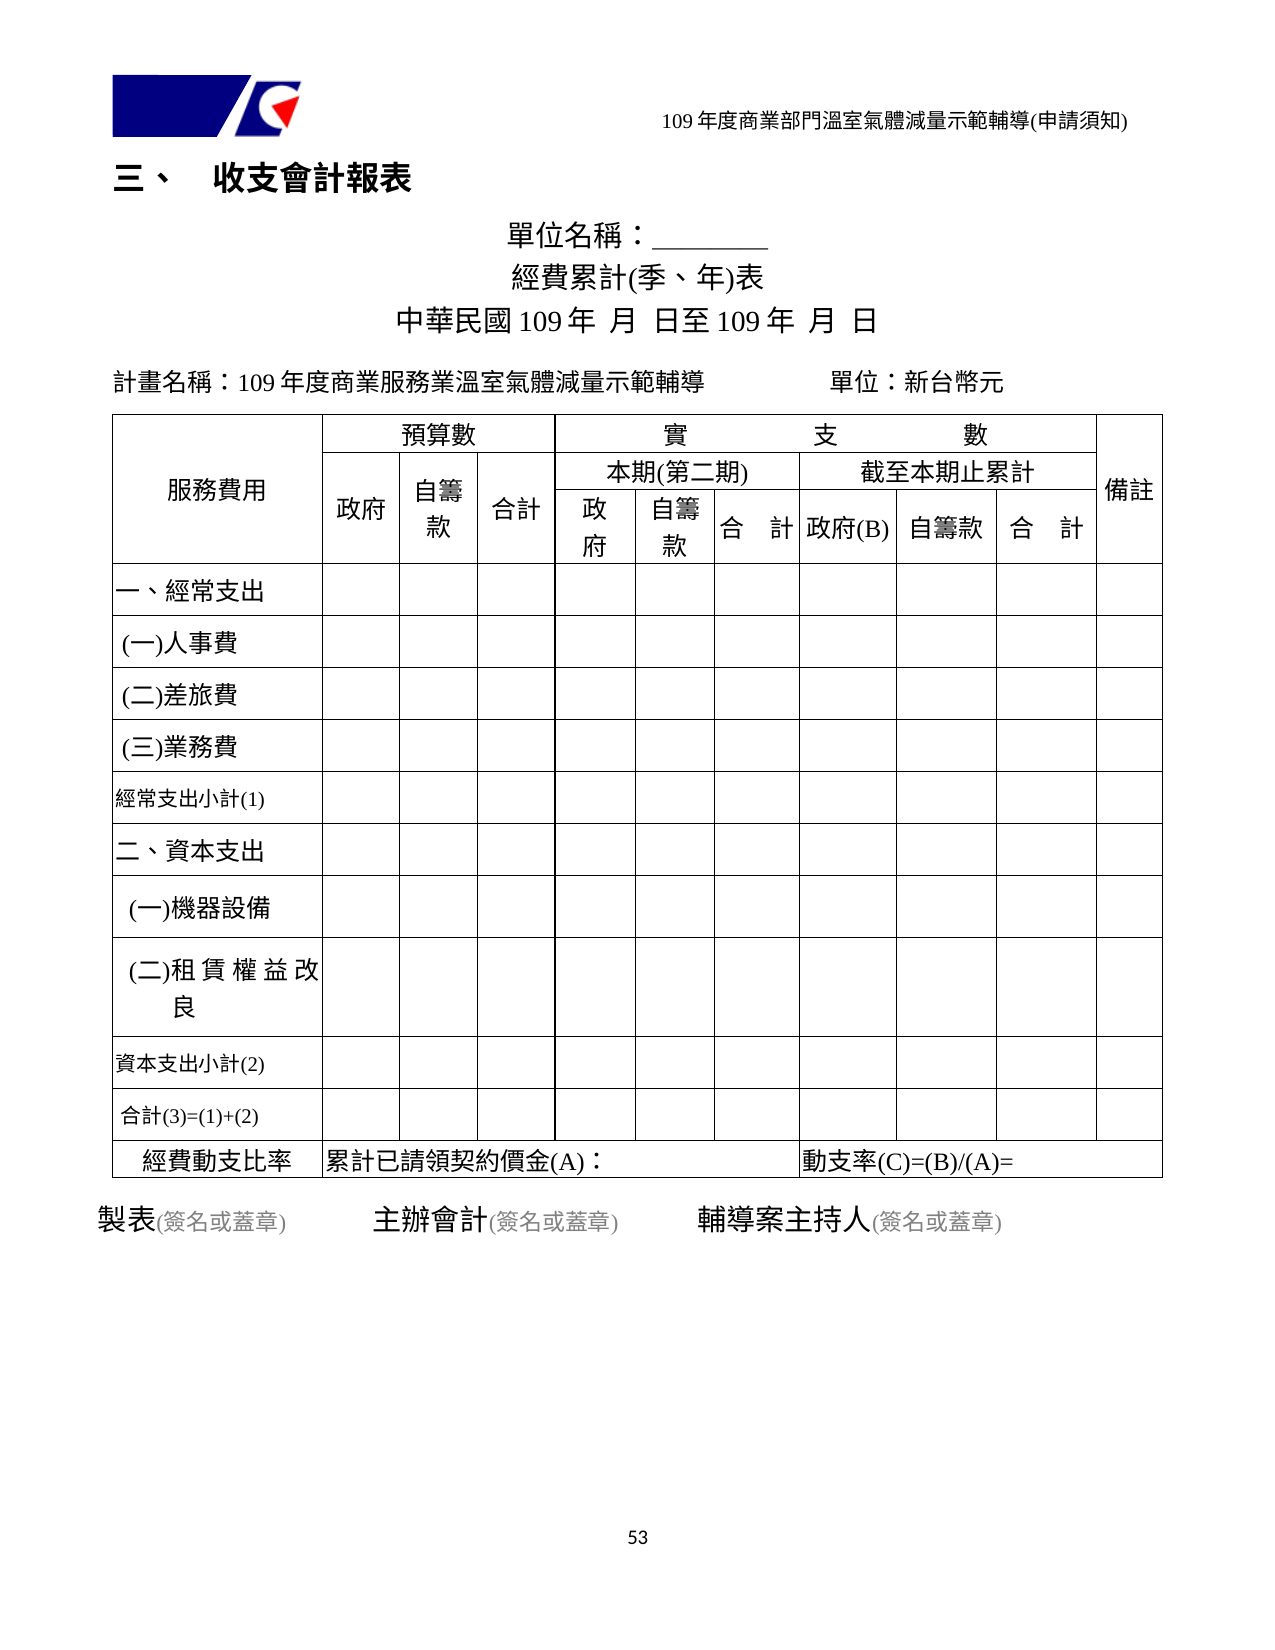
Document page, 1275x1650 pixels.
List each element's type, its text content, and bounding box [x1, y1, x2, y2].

table_cell [800, 720, 896, 771]
table_cell (二)差旅費 [113, 668, 322, 719]
table_cell [556, 1089, 635, 1140]
table_cell [478, 938, 554, 1036]
table_cell [400, 616, 477, 667]
table_cell [400, 876, 477, 937]
table_cell [323, 938, 399, 1036]
table_cell [897, 1089, 996, 1140]
table_cell [997, 1089, 1096, 1140]
table_cell [323, 668, 399, 719]
table_cell [800, 564, 896, 614]
table_cell [478, 668, 554, 719]
table_cell 機器設備 [113, 876, 322, 937]
table_cell [997, 772, 1096, 823]
table_cell [323, 1037, 399, 1088]
table_cell [715, 668, 799, 719]
table_cell 合計 [478, 453, 554, 562]
table_cell [897, 938, 996, 1036]
table_cell 政府 [323, 453, 399, 562]
text 中華民國109年 月 日至109年 月 日 [112, 297, 1162, 339]
table_cell [1097, 564, 1162, 614]
table_cell 政 府 [556, 490, 635, 562]
table_cell [556, 824, 635, 875]
subtitle 收支會計報表 [112, 150, 1162, 200]
table_cell [800, 1089, 896, 1140]
table_cell [997, 824, 1096, 875]
table_cell [897, 616, 996, 667]
table_cell [800, 876, 896, 937]
table_cell [897, 720, 996, 771]
table_cell [800, 938, 896, 1036]
table_cell [400, 824, 477, 875]
table_cell 累計已請領契約價金(A)： [323, 1141, 799, 1177]
table_cell 政府(B) [800, 490, 896, 562]
table_cell 一、經常支出 [113, 564, 322, 614]
table_cell [897, 824, 996, 875]
table_cell [323, 564, 399, 614]
text 經費累計(季、年)表 [112, 255, 1162, 297]
table_cell [997, 720, 1096, 771]
table_cell 自籌款 [897, 490, 996, 562]
table_cell [636, 824, 714, 875]
table_cell 合 計 [715, 490, 799, 562]
table_cell 自籌款 [400, 453, 477, 562]
table_cell [997, 1037, 1096, 1088]
table_cell [556, 1037, 635, 1088]
table_cell [556, 668, 635, 719]
table_cell [636, 668, 714, 719]
table_cell [1097, 876, 1162, 937]
table_cell 本期(第二期) [556, 453, 799, 489]
table_cell [1097, 772, 1162, 823]
table_cell [556, 938, 635, 1036]
table_cell [323, 772, 399, 823]
table_cell [323, 824, 399, 875]
table_cell [1097, 720, 1162, 771]
table_cell [800, 616, 896, 667]
table_cell [997, 668, 1096, 719]
table_cell [636, 616, 714, 667]
table_cell 經常支出小計(1) [113, 772, 322, 823]
table_cell [400, 772, 477, 823]
table_header 備註 [1097, 415, 1162, 562]
text 計畫名稱：109年度商業服務業溫室氣體減量示範輔導 單位：新台幣元 [112, 352, 1162, 402]
table_cell [997, 938, 1096, 1036]
table_header 服務費用 [113, 415, 322, 562]
table_cell [715, 938, 799, 1036]
table_cell [478, 1037, 554, 1088]
table_cell 租賃權益改良 [113, 938, 322, 1036]
table_cell [1097, 1037, 1162, 1088]
table_cell [323, 1089, 399, 1140]
table_cell [715, 564, 799, 614]
table_cell [897, 564, 996, 614]
table_cell (三)業務費 [113, 720, 322, 771]
table_cell [715, 1037, 799, 1088]
table_cell [556, 564, 635, 614]
table_cell [400, 1089, 477, 1140]
text 單位名稱：＿＿＿＿ [112, 212, 1162, 255]
table_cell [556, 876, 635, 937]
text 製表(簽名或蓋章) 主辦會計(簽名或蓋章) 輔導案主持人(簽名或蓋章) [98, 1191, 1176, 1241]
table_cell [1097, 824, 1162, 875]
table_cell [400, 564, 477, 614]
table_cell [800, 668, 896, 719]
table_cell [478, 564, 554, 614]
table_cell [400, 938, 477, 1036]
table_cell 合 計 [997, 490, 1096, 562]
table_cell [400, 720, 477, 771]
table_cell [715, 876, 799, 937]
table_cell [478, 1089, 554, 1140]
table_header 預算數 [323, 415, 554, 452]
table_cell [897, 1037, 996, 1088]
table_cell 資本支出小計(2) [113, 1037, 322, 1088]
table_cell [800, 824, 896, 875]
table_cell [1097, 1089, 1162, 1140]
table_cell [800, 772, 896, 823]
table_cell [556, 616, 635, 667]
table_cell 截至本期止累計 [800, 453, 1096, 489]
table_cell [636, 876, 714, 937]
table_cell [800, 1037, 896, 1088]
table_cell [323, 876, 399, 937]
table_cell [478, 824, 554, 875]
table_cell [1097, 668, 1162, 719]
table_cell [997, 564, 1096, 614]
table_cell [715, 720, 799, 771]
table_cell [636, 1089, 714, 1140]
table_cell [715, 1089, 799, 1140]
table_cell (一)人事費 [113, 616, 322, 667]
table_cell [636, 720, 714, 771]
table_cell [715, 772, 799, 823]
table_cell [478, 876, 554, 937]
table_cell [636, 1037, 714, 1088]
table_cell [897, 876, 996, 937]
table_cell [636, 772, 714, 823]
table_cell [1097, 938, 1162, 1036]
table_cell [897, 668, 996, 719]
table_cell 經費動支比率 [113, 1141, 322, 1177]
table_cell [323, 720, 399, 771]
table_cell [715, 616, 799, 667]
table_cell [478, 720, 554, 771]
table_cell [556, 720, 635, 771]
table_cell [400, 668, 477, 719]
table_header 實 支 數 [556, 415, 1096, 452]
table_cell 自籌款 [636, 490, 714, 562]
table_cell [636, 938, 714, 1036]
table_cell [897, 772, 996, 823]
table_cell [1097, 616, 1162, 667]
table_cell [400, 1037, 477, 1088]
table_cell [556, 772, 635, 823]
table_cell [323, 616, 399, 667]
table_cell [478, 616, 554, 667]
table_cell 二、資本支出 [113, 824, 322, 875]
table_cell [636, 564, 714, 614]
table_cell [715, 824, 799, 875]
table_cell 動支率(C)=(B)/(A)= [800, 1141, 1162, 1177]
table_cell [478, 772, 554, 823]
table_cell 合計(3)=(1)+(2) [113, 1089, 322, 1140]
picture [233, 75, 317, 142]
table_cell [997, 616, 1096, 667]
table_cell [997, 876, 1096, 937]
